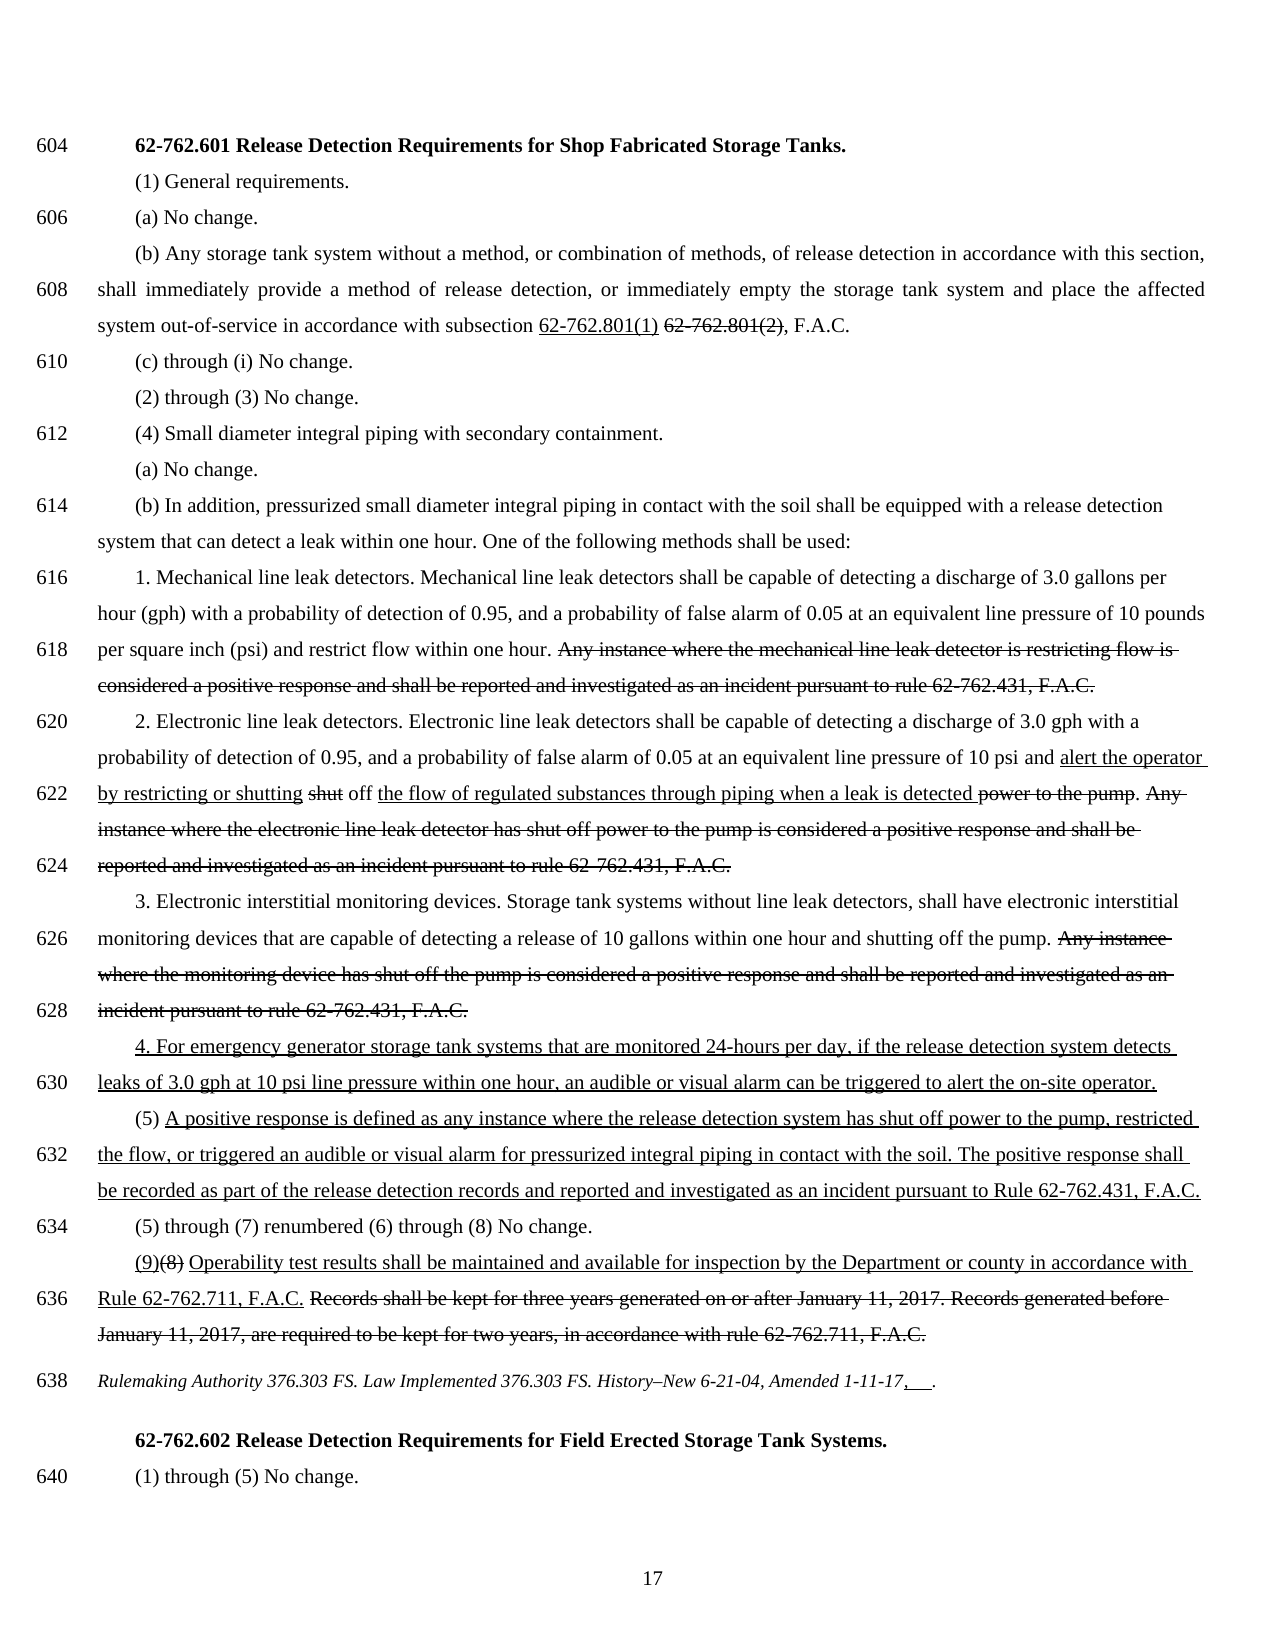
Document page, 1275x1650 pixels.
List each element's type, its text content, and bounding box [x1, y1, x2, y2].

text (a) No change. [97, 204, 1207, 229]
text (4) Small diameter integral piping with secondary containment. [97, 421, 1207, 445]
text (b) Any storage tank system without a method, or combination of methods, of release detection in accordance with this section, shall immediately provide a method of release detection, or immediately empty the storage tank system and place the affected system out-of-service in accordance with subsection 62-762.801(1) 62-762.801(2), F.A.C. [97, 241, 1207, 337]
text 1. Mechanical line leak detectors. Mechanical line leak detectors shall be capable of detecting a discharge of 3.0 gallons per hour (gph) with a probability of detection of 0.95, and a probability of false alarm of 0.05 at an equivalent line pressure of 10 pounds per square inch (psi) and restrict flow within one hour. Any instance where the mechanical line leak detector is restricting flow is considered a positive response and shall be reported and investigated as an incident pursuant to rule 62-762.431, F.A.C. [97, 565, 1207, 697]
text (a) No change. [97, 457, 1207, 481]
text Rulemaking Authority 376.303 FS. Law Implemented 376.303 FS. History–New 6-21-04, Amended 1-11-17, . [97, 1370, 1207, 1392]
text (c) through (i) No change. [97, 349, 1207, 373]
text (1) through (5) No change. [97, 1464, 1207, 1488]
text (9)(8) Operability test results shall be maintained and available for inspection by the Department or county in accordance with Rule 62-762.711, F.A.C. Records shall be kept for three years generated on or after January 11, 2017. Records generated before January 11, 2017, are required to be kept for two years, in accordance with rule 62-762.711, F.A.C. [97, 1250, 1207, 1346]
text (5) through (7) renumbered (6) through (8) No change. [97, 1214, 1207, 1238]
text (b) In addition, pressurized small diameter integral piping in contact with the soil shall be equipped with a release detection system that can detect a leak within one hour. One of the following methods shall be used: [97, 493, 1207, 553]
text 4. For emergency generator storage tank systems that are monitored 24-hours per day, if the release detection system detects leaks of 3.0 gph at 10 psi line pressure within one hour, an audible or visual alarm can be triggered to alert the on-site operator. [97, 1033, 1207, 1094]
text 62-762.601 Release Detection Requirements for Shop Fabricated Storage Tanks. [97, 132, 1207, 157]
text 3. Electronic interstitial monitoring devices. Storage tank systems without line leak detectors, shall have electronic interstitial monitoring devices that are capable of detecting a release of 10 gallons within one hour and shutting off the pump. Any instance where the monitoring device has shut off the pump is considered a positive response and shall be reported and investigated as an incident pursuant to rule 62-762.431, F.A.C. [97, 889, 1207, 1022]
text (1) General requirements. [97, 168, 1207, 193]
text 2. Electronic line leak detectors. Electronic line leak detectors shall be capable of detecting a discharge of 3.0 gph with a probability of detection of 0.95, and a probability of false alarm of 0.05 at an equivalent line pressure of 10 psi and alert the operator by restricting or shutting shut off the flow of regulated substances through piping when a leak is detected power to the pump. Any instance where the electronic line leak detector has shut off power to the pump is considered a positive response and shall be reported and investigated as an incident pursuant to rule 62-762.431, F.A.C. [97, 709, 1207, 877]
text (5) A positive response is defined as any instance where the release detection system has shut off power to the pump, restricted the flow, or triggered an audible or visual alarm for pressurized integral piping in contact with the soil. The positive response shall be recorded as part of the release detection records and reported and investigated as an incident pursuant to Rule 62-762.431, F.A.C. [97, 1106, 1207, 1202]
text 62-762.602 Release Detection Requirements for Field Erected Storage Tank Systems. [97, 1428, 1207, 1452]
text (2) through (3) No change. [97, 385, 1207, 409]
